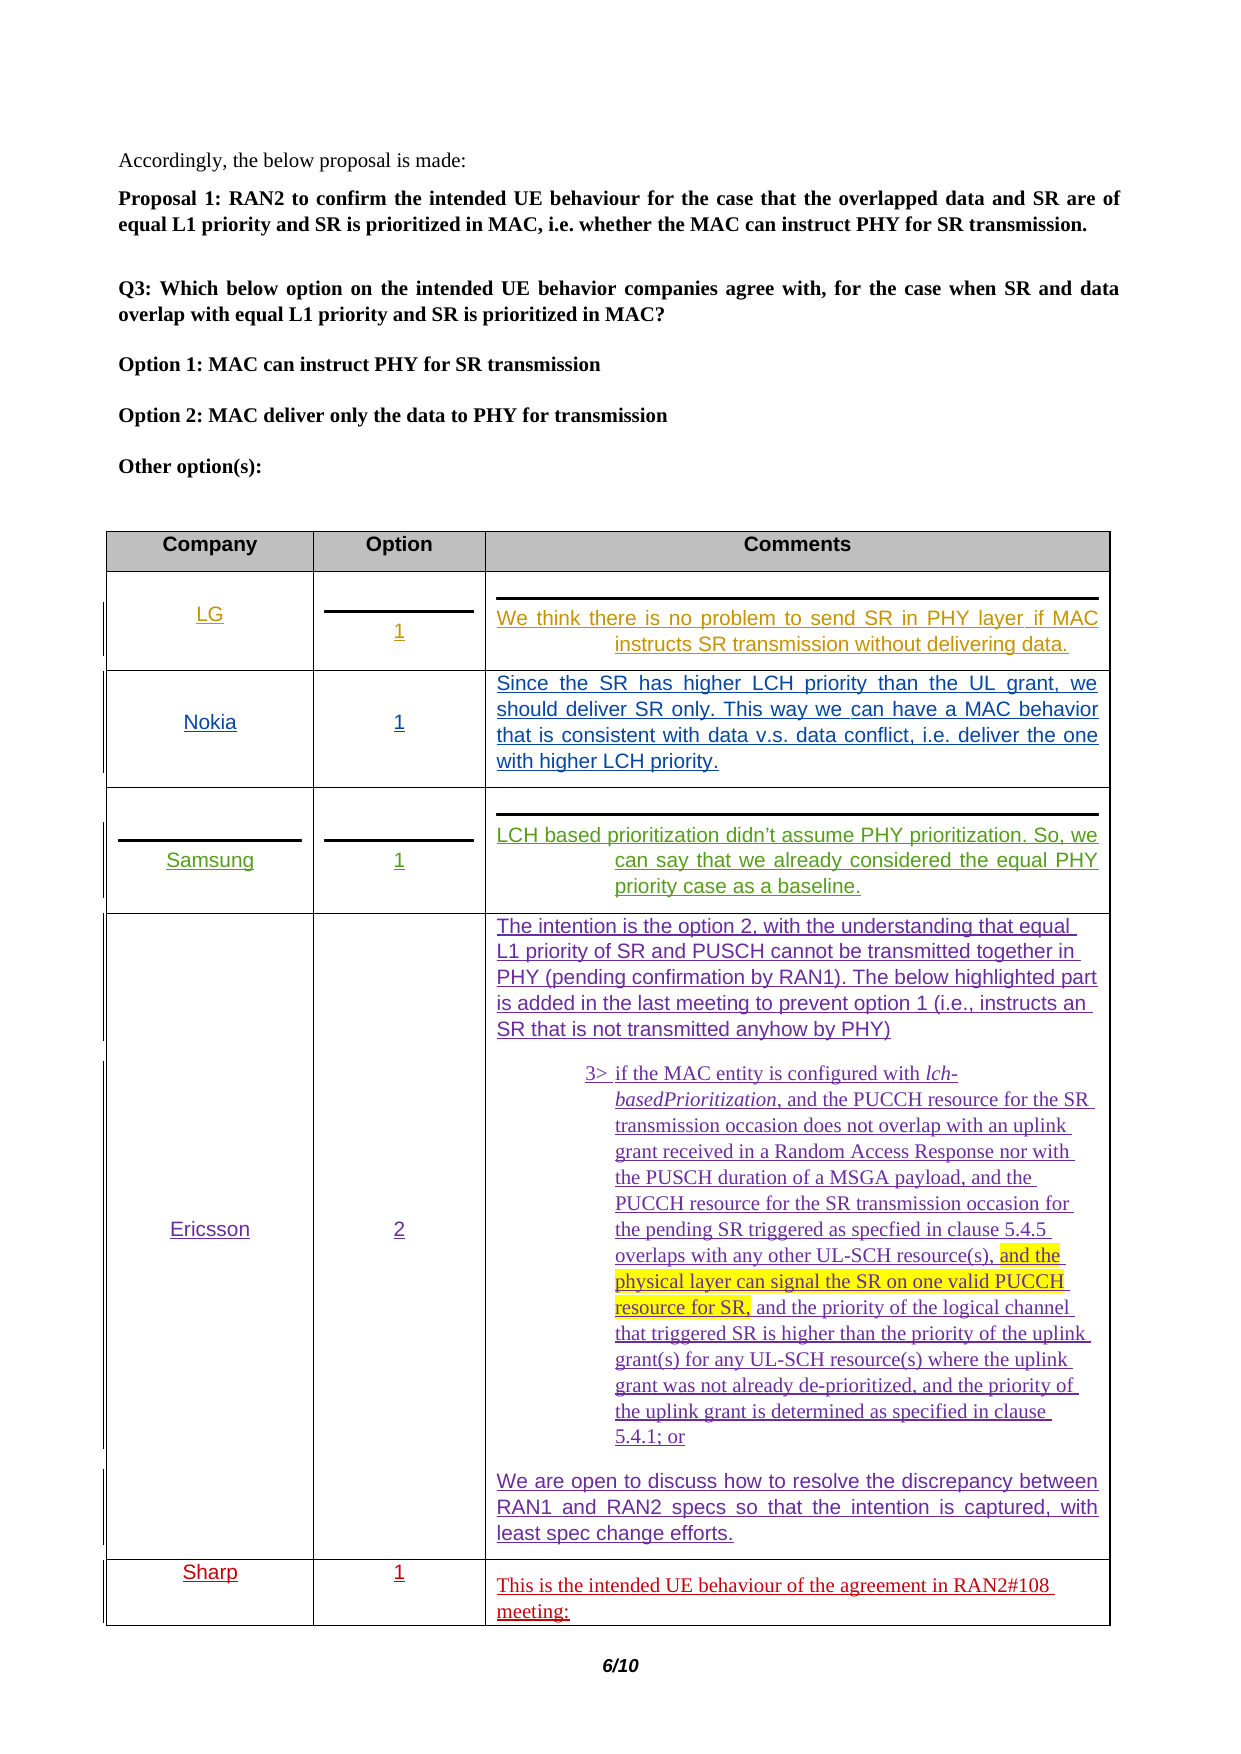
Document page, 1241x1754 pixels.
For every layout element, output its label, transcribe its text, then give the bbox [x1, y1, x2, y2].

table_cell [107, 572, 313, 670]
table_cell [486, 1560, 1109, 1624]
table_cell [107, 671, 313, 787]
table_cell [486, 914, 1109, 1559]
table_cell [314, 914, 485, 1559]
text Q3: Which below option on the intended UE behavior companies agree with, for the case when SR and data overlap with equal L1 priority and SR is prioritized in MAC? [118, 276, 1122, 326]
table_header Company [107, 532, 313, 571]
table_cell [107, 1560, 313, 1624]
table_cell [107, 914, 313, 1559]
table_cell [314, 1560, 485, 1624]
table_cell [486, 788, 1109, 912]
table_header Comments [486, 532, 1109, 571]
text Option 2: MAC deliver only the data to PHY for transmission [118, 403, 1122, 427]
text Other option(s): [118, 454, 1122, 478]
table_cell [314, 671, 485, 787]
text Proposal 1: RAN2 to confirm the intended UE behaviour for the case that the overlapped data and SR are of equal L1 priority and SR is prioritized in MAC, i.e. whether the MAC can instruct PHY for SR transmission. [118, 186, 1122, 236]
table_cell [486, 671, 1109, 787]
text Accordingly, the below proposal is made: [118, 148, 1122, 172]
table_header Option [314, 532, 485, 571]
table_cell [107, 788, 313, 912]
table_cell [486, 572, 1109, 670]
text Option 1: MAC can instruct PHY for SR transmission [118, 352, 1122, 376]
table_cell [314, 788, 485, 912]
table_cell [314, 572, 485, 670]
